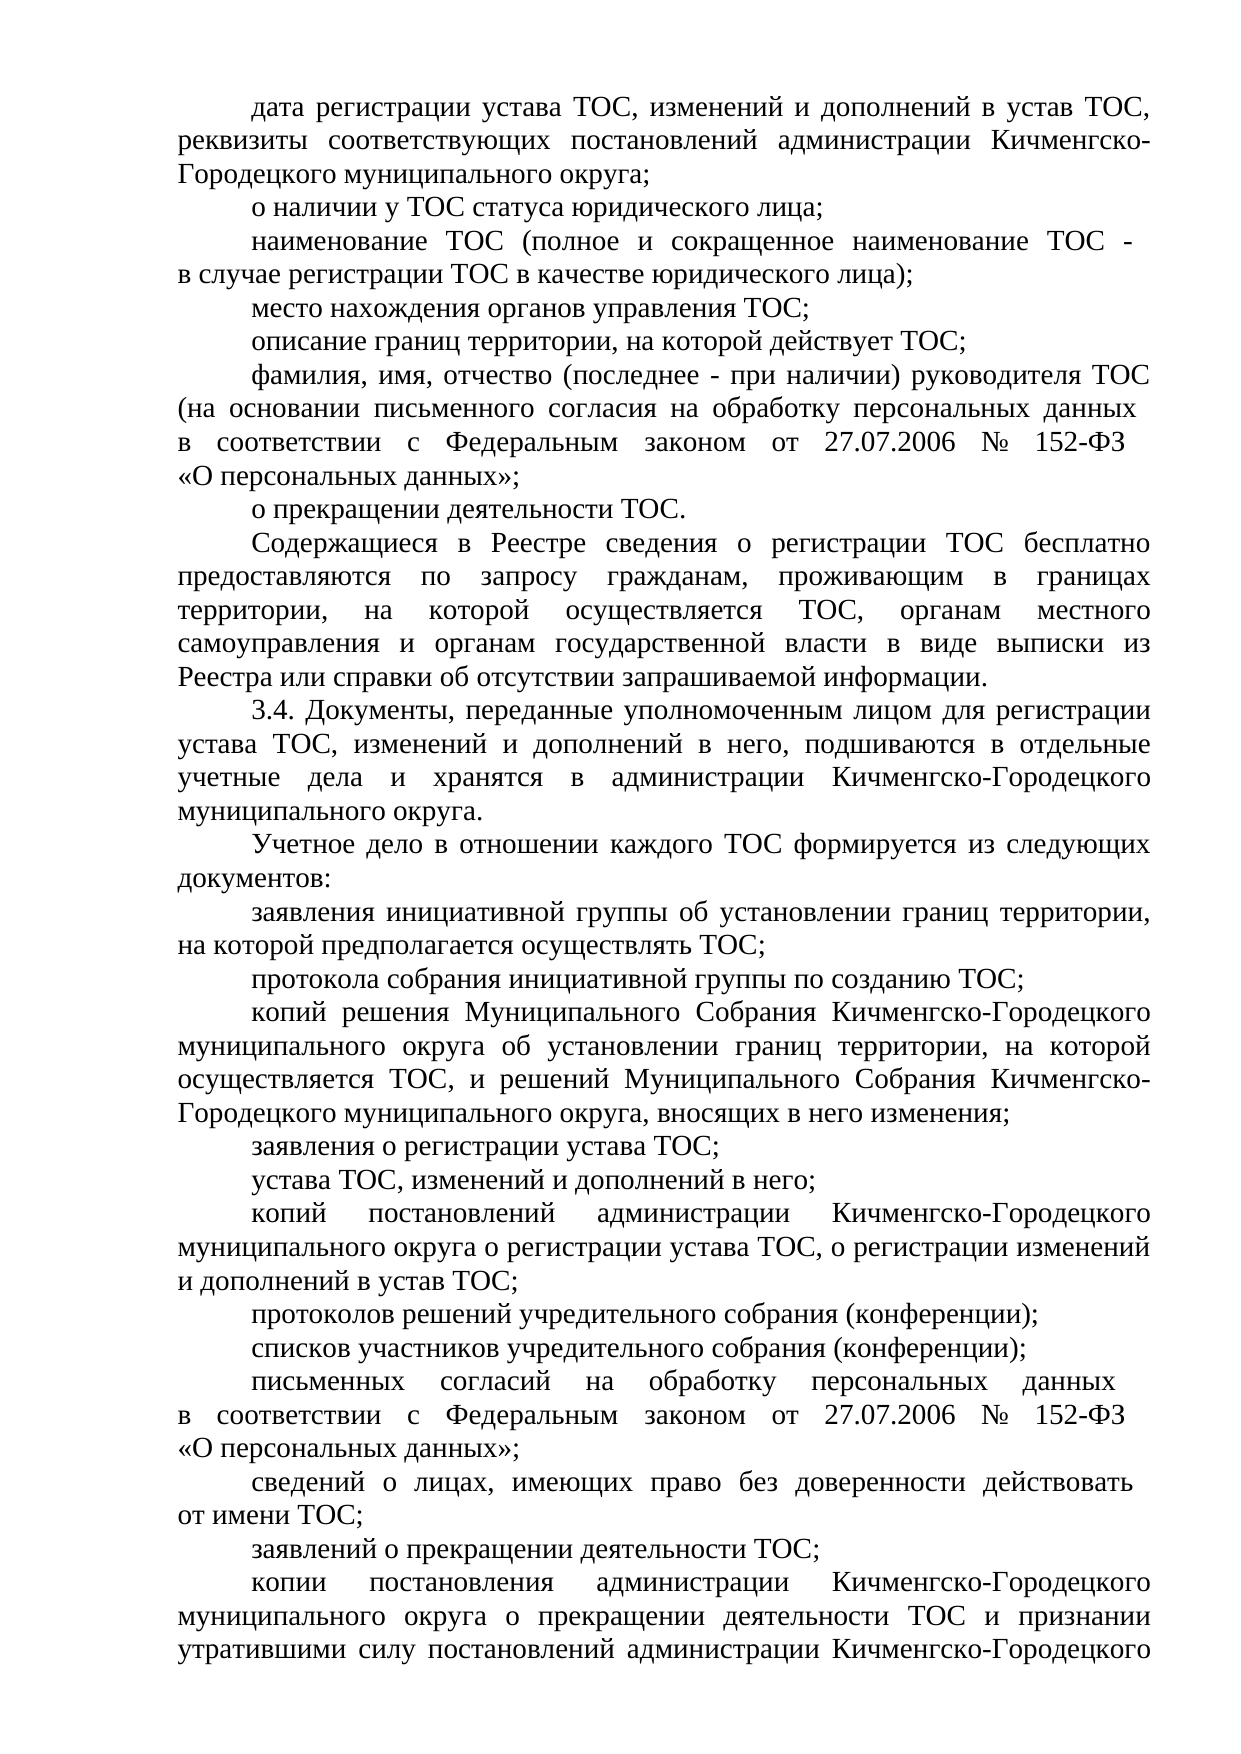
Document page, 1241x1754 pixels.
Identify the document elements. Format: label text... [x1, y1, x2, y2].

text протоколов решений учредительного собрания (конференции); [177, 1296, 1152, 1330]
text наименование ТОС (полное и сокращенное наименование ТОС - в случае регистрации ТОС в качестве юридического лица); [177, 223, 1152, 290]
text место нахождения органов управления ТОС; [177, 290, 1152, 323]
text копий постановлений администрации Кичменгско-Городецкого муниципального округа о регистрации устава ТОС, о регистрации изменений и дополнений в устав ТОС; [177, 1196, 1152, 1296]
text заявления о регистрации устава ТОС; [177, 1128, 1152, 1162]
text описание границ территории, на которой действует ТОС; [177, 323, 1152, 357]
text дата регистрации устава ТОС, изменений и дополнений в устав ТОС, реквизиты соответствующих постановлений администрации Кичменгско-Городецкого муниципального округа; [177, 89, 1152, 189]
text сведений о лицах, имеющих право без доверенности действовать от имени ТОС; [177, 1464, 1152, 1531]
text Учетное дело в отношении каждого ТОС формируется из следующих документов: [177, 827, 1152, 894]
text устава ТОС, изменений и дополнений в него; [177, 1162, 1152, 1196]
text о наличии у ТОС статуса юридического лица; [177, 189, 1152, 223]
text фамилия, имя, отчество (последнее - при наличии) руководителя ТОС (на основании письменного согласия на обработку персональных данных в соответствии с Федеральным законом от 27.07.2006 № 152-ФЗ «О персональных данных»; [177, 357, 1152, 491]
text списков участников учредительного собрания (конференции); [177, 1330, 1152, 1363]
text протокола собрания инициативной группы по созданию ТОС; [177, 961, 1152, 994]
text заявлений о прекращении деятельности ТОС; [177, 1531, 1152, 1564]
text заявления инициативной группы об установлении границ территории, на которой предполагается осуществлять ТОС; [177, 894, 1152, 961]
text Содержащиеся в Реестре сведения о регистрации ТОС бесплатно предоставляются по запросу гражданам, проживающим в границах территории, на которой осуществляется ТОС, органам местного самоуправления и органам государственной власти в виде выписки из Реестра или справки об отсутствии запрашиваемой информации. [177, 525, 1152, 692]
text о прекращении деятельности ТОС. [177, 491, 1152, 525]
text копий решения Муниципального Собрания Кичменгско-Городецкого муниципального округа об установлении границ территории, на которой осуществляется ТОС, и решений Муниципального Собрания Кичменгско-Городецкого муниципального округа, вносящих в него изменения; [177, 994, 1152, 1128]
text письменных согласий на обработку персональных данных в соответствии с Федеральным законом от 27.07.2006 № 152-ФЗ «О персональных данных»; [177, 1363, 1152, 1464]
text 3.4. Документы, переданные уполномоченным лицом для регистрации устава ТОС, изменений и дополнений в него, подшиваются в отдельные учетные дела и хранятся в администрации Кичменгско-Городецкого муниципального округа. [177, 692, 1152, 827]
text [177, 1564, 1152, 1665]
